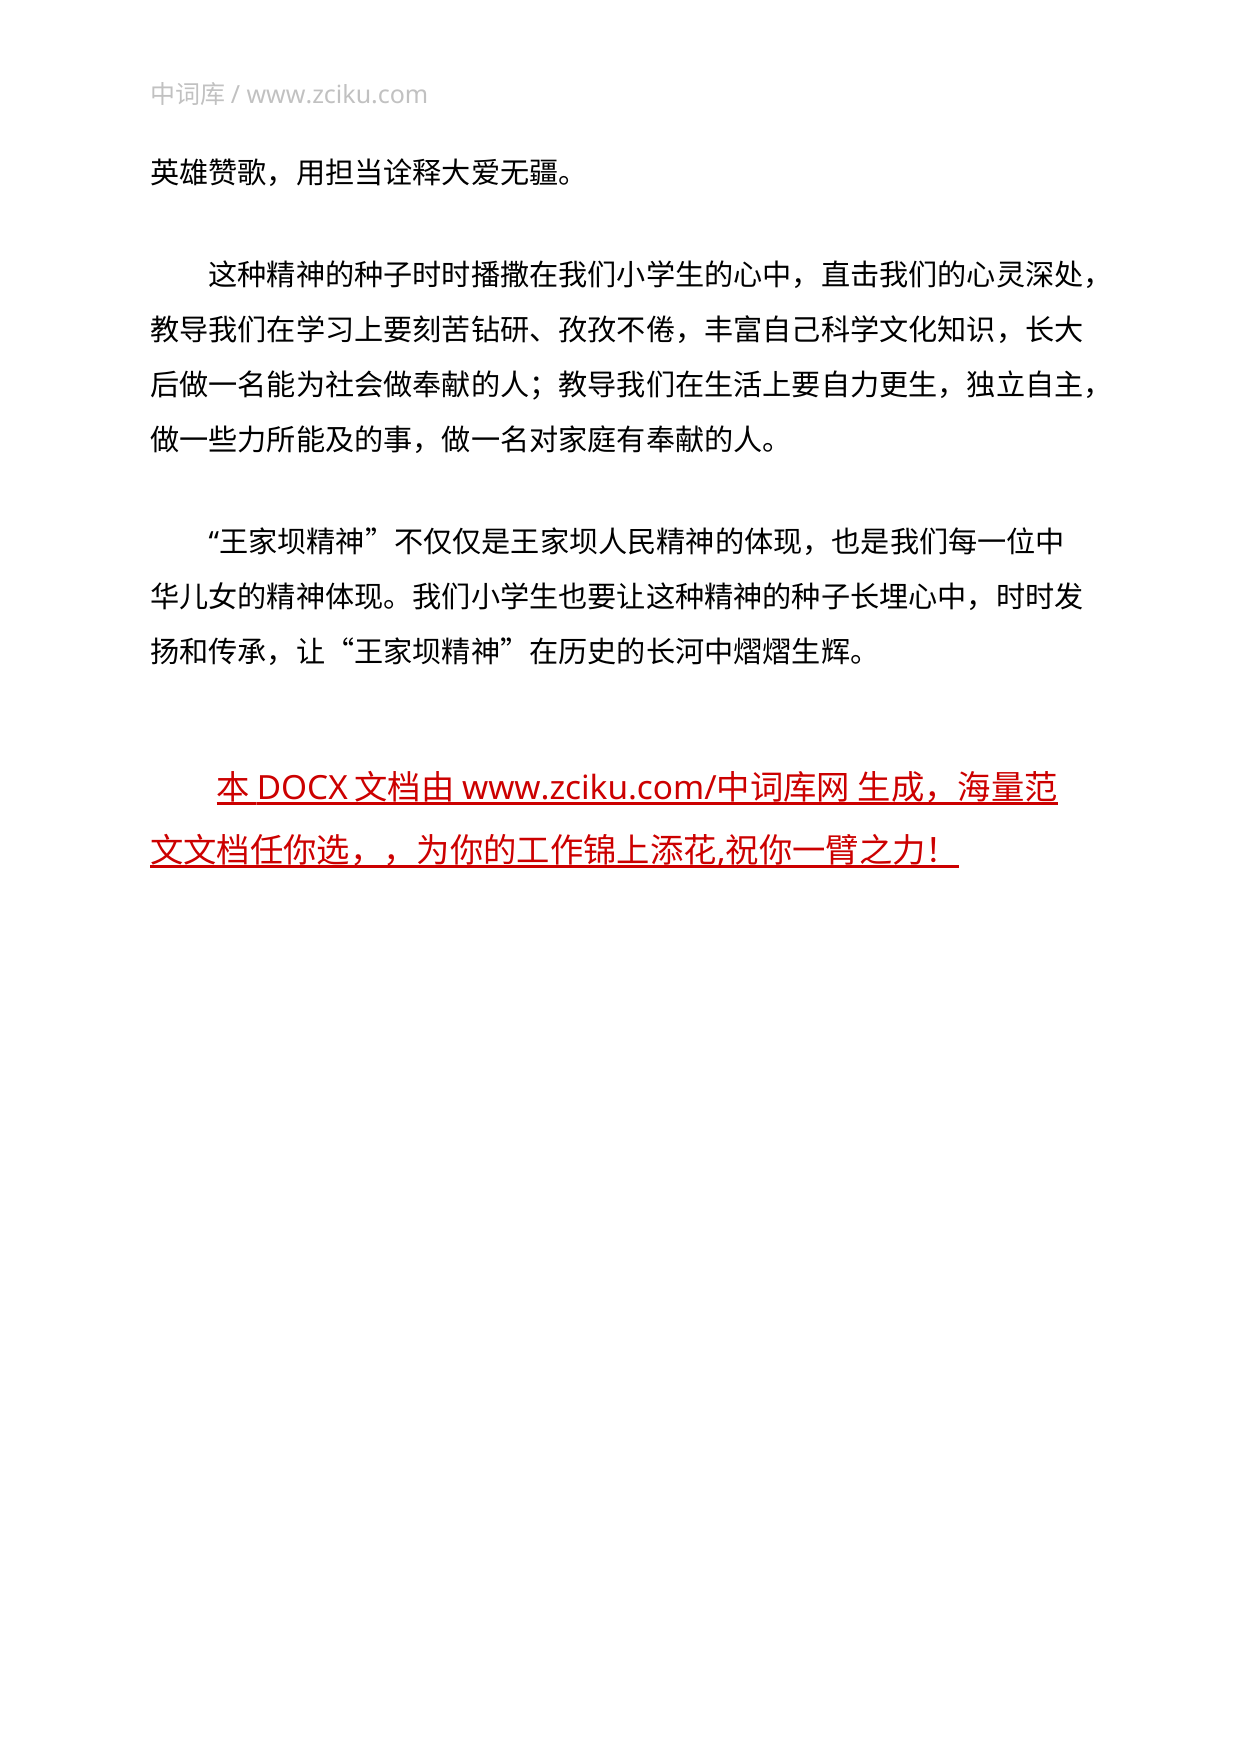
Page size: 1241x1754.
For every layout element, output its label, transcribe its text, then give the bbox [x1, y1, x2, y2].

text 本DOCX文档由 www.zciku.com/中词库网 生成，海量范文文档任你选，，为你的工作锦上添花,祝你一臂之力！ [150, 761, 1090, 872]
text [150, 150, 1090, 192]
text 这种精神的种子时时播撒在我们小学生的心中，直击我们的心灵深处，教导我们在学习上要刻苦钻研、孜孜不倦，丰富自己科学文化知识，长大后做一名能为社会做奉献的人；教导我们在生活上要自力更生，独立自主，做一些力所能及的事，做一名对家庭有奉献的人。 [150, 252, 1090, 459]
text “王家坝精神”不仅仅是王家坝人民精神的体现，也是我们每一位中华儿女的精神体现。我们小学生也要让这种精神的种子长埋心中，时时发扬和传承，让“王家坝精神”在历史的长河中熠熠生辉。 [150, 518, 1090, 670]
